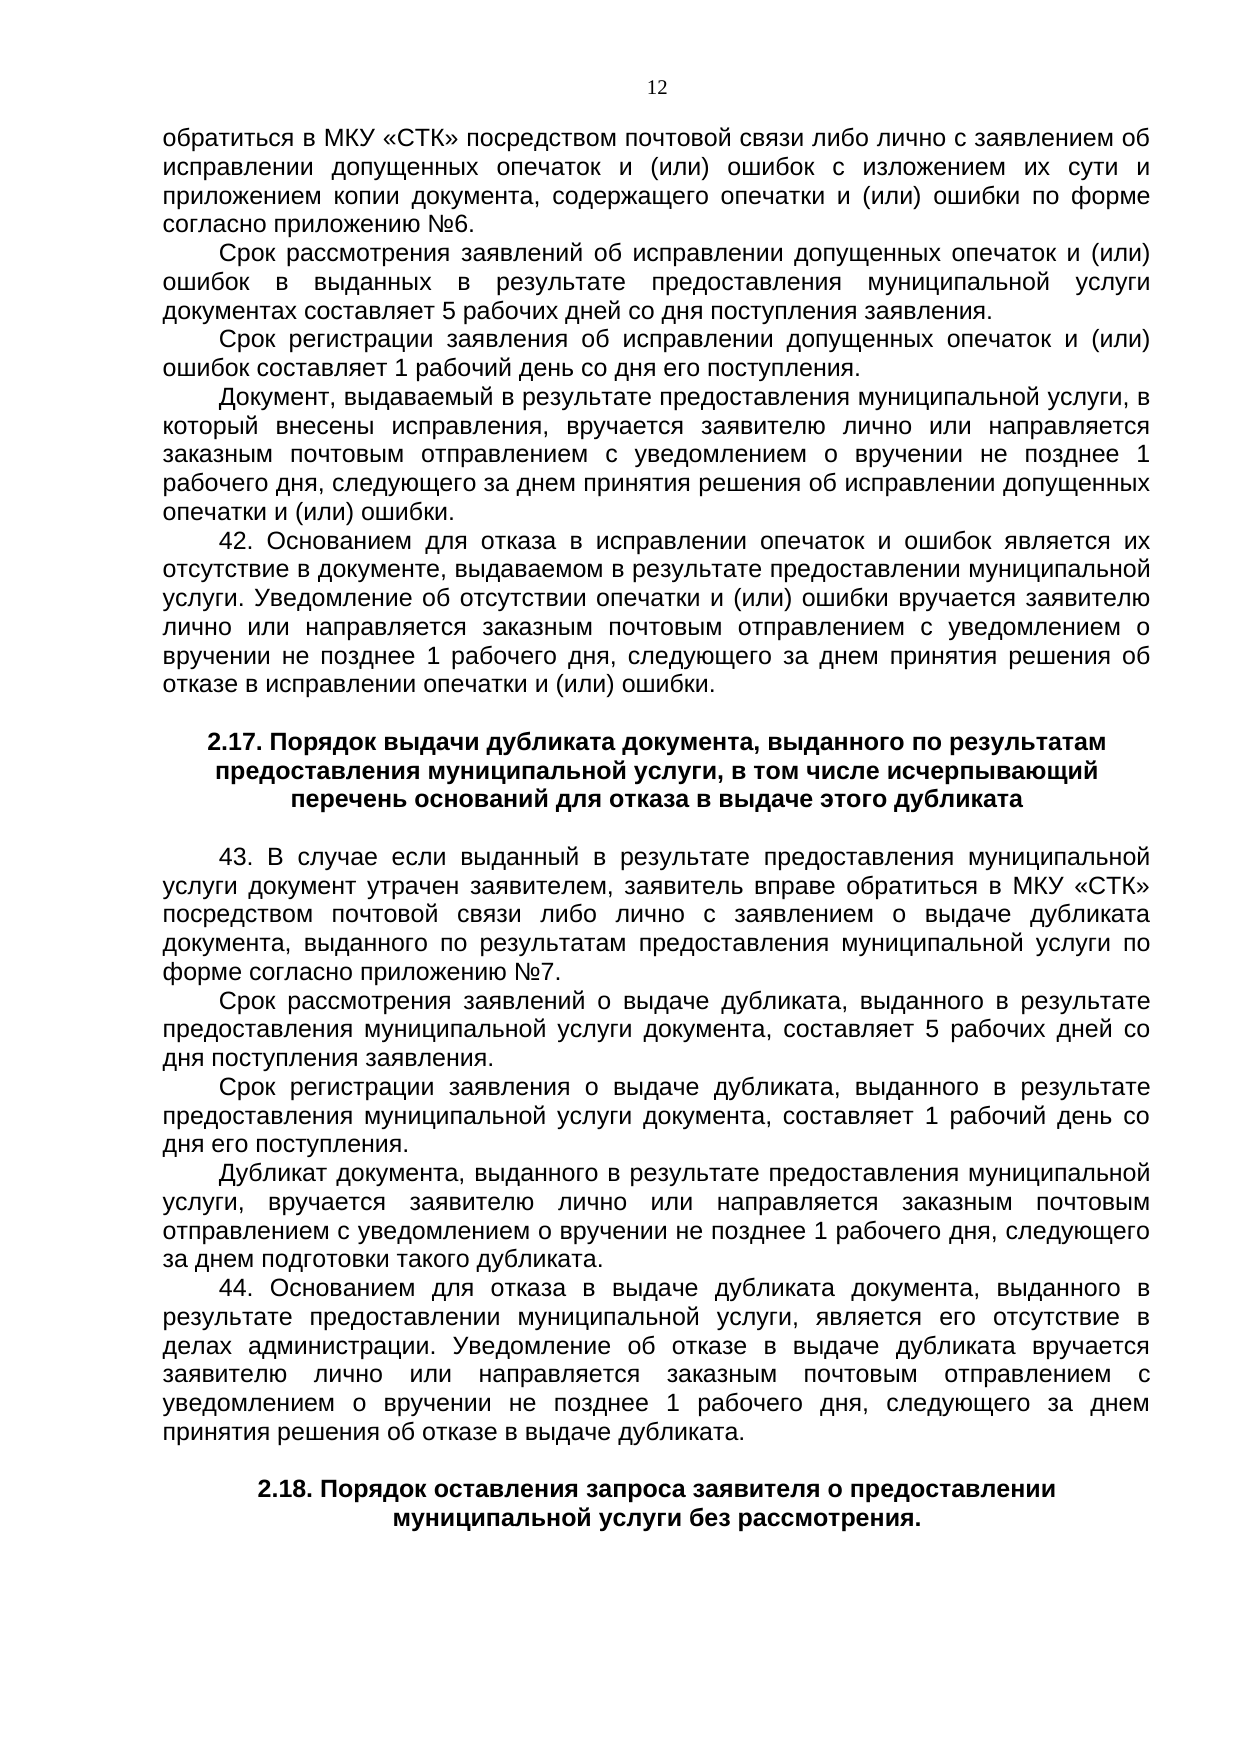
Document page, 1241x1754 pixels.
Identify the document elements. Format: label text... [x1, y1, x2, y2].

text Срок рассмотрения заявлений о выдаче дубликата, выданного в результате предоставления муниципальной услуги документа, составляет 5 рабочих дней со дня поступления заявления. [162, 986, 1152, 1072]
text 2.18. Порядок оставления запроса заявителя о предоставлении муниципальной услуги без рассмотрения. [162, 1474, 1152, 1532]
text 42. Основанием для отказа в исправлении опечаток и ошибок является их отсутствие в документе, выдаваемом в результате предоставлении муниципальной услуги. Уведомление об отсутствии опечатки и (или) ошибки вручается заявителю лично или направляется заказным почтовым отправлением с уведомлением о вручении не позднее 1 рабочего дня, следующего за днем принятия решения об отказе в исправлении опечатки и (или) ошибки. [162, 526, 1152, 698]
text 44. Основанием для отказа в выдаче дубликата документа, выданного в результате предоставлении муниципальной услуги, является его отсутствие в делах администрации. Уведомление об отказе в выдаче дубликата вручается заявителю лично или направляется заказным почтовым отправлением с уведомлением о вручении не позднее 1 рабочего дня, следующего за днем принятия решения об отказе в выдаче дубликата. [162, 1273, 1152, 1446]
text Документ, выдаваемый в результате предоставления муниципальной услуги, в который внесены исправления, вручается заявителю лично или направляется заказным почтовым отправлением с уведомлением о вручении не позднее 1 рабочего дня, следующего за днем принятия решения об исправлении допущенных опечатки и (или) ошибки. [162, 382, 1152, 526]
text Дубликат документа, выданного в результате предоставления муниципальной услуги, вручается заявителю лично или направляется заказным почтовым отправлением с уведомлением о вручении не позднее 1 рабочего дня, следующего за днем подготовки такого дубликата. [162, 1158, 1152, 1273]
text Срок рассмотрения заявлений об исправлении допущенных опечаток и (или) ошибок в выданных в результате предоставления муниципальной услуги документах составляет 5 рабочих дней со дня поступления заявления. [162, 238, 1152, 324]
text Срок регистрации заявления о выдаче дубликата, выданного в результате предоставления муниципальной услуги документа, составляет 1 рабочий день со дня его поступления. [162, 1072, 1152, 1158]
text 2.17. Порядок выдачи дубликата документа, выданного по результатам предоставления муниципальной услуги, в том числе исчерпывающий перечень оснований для отказа в выдаче этого дубликата [162, 727, 1152, 813]
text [162, 123, 1152, 238]
text Срок регистрации заявления об исправлении допущенных опечаток и (или) ошибок составляет 1 рабочий день со дня его поступления. [162, 324, 1152, 382]
text 43. В случае если выданный в результате предоставления муниципальной услуги документ утрачен заявителем, заявитель вправе обратиться в МКУ «СТК» посредством почтовой связи либо лично с заявлением о выдаче дубликата документа, выданного по результатам предоставления муниципальной услуги по форме согласно приложению №7. [162, 842, 1152, 986]
